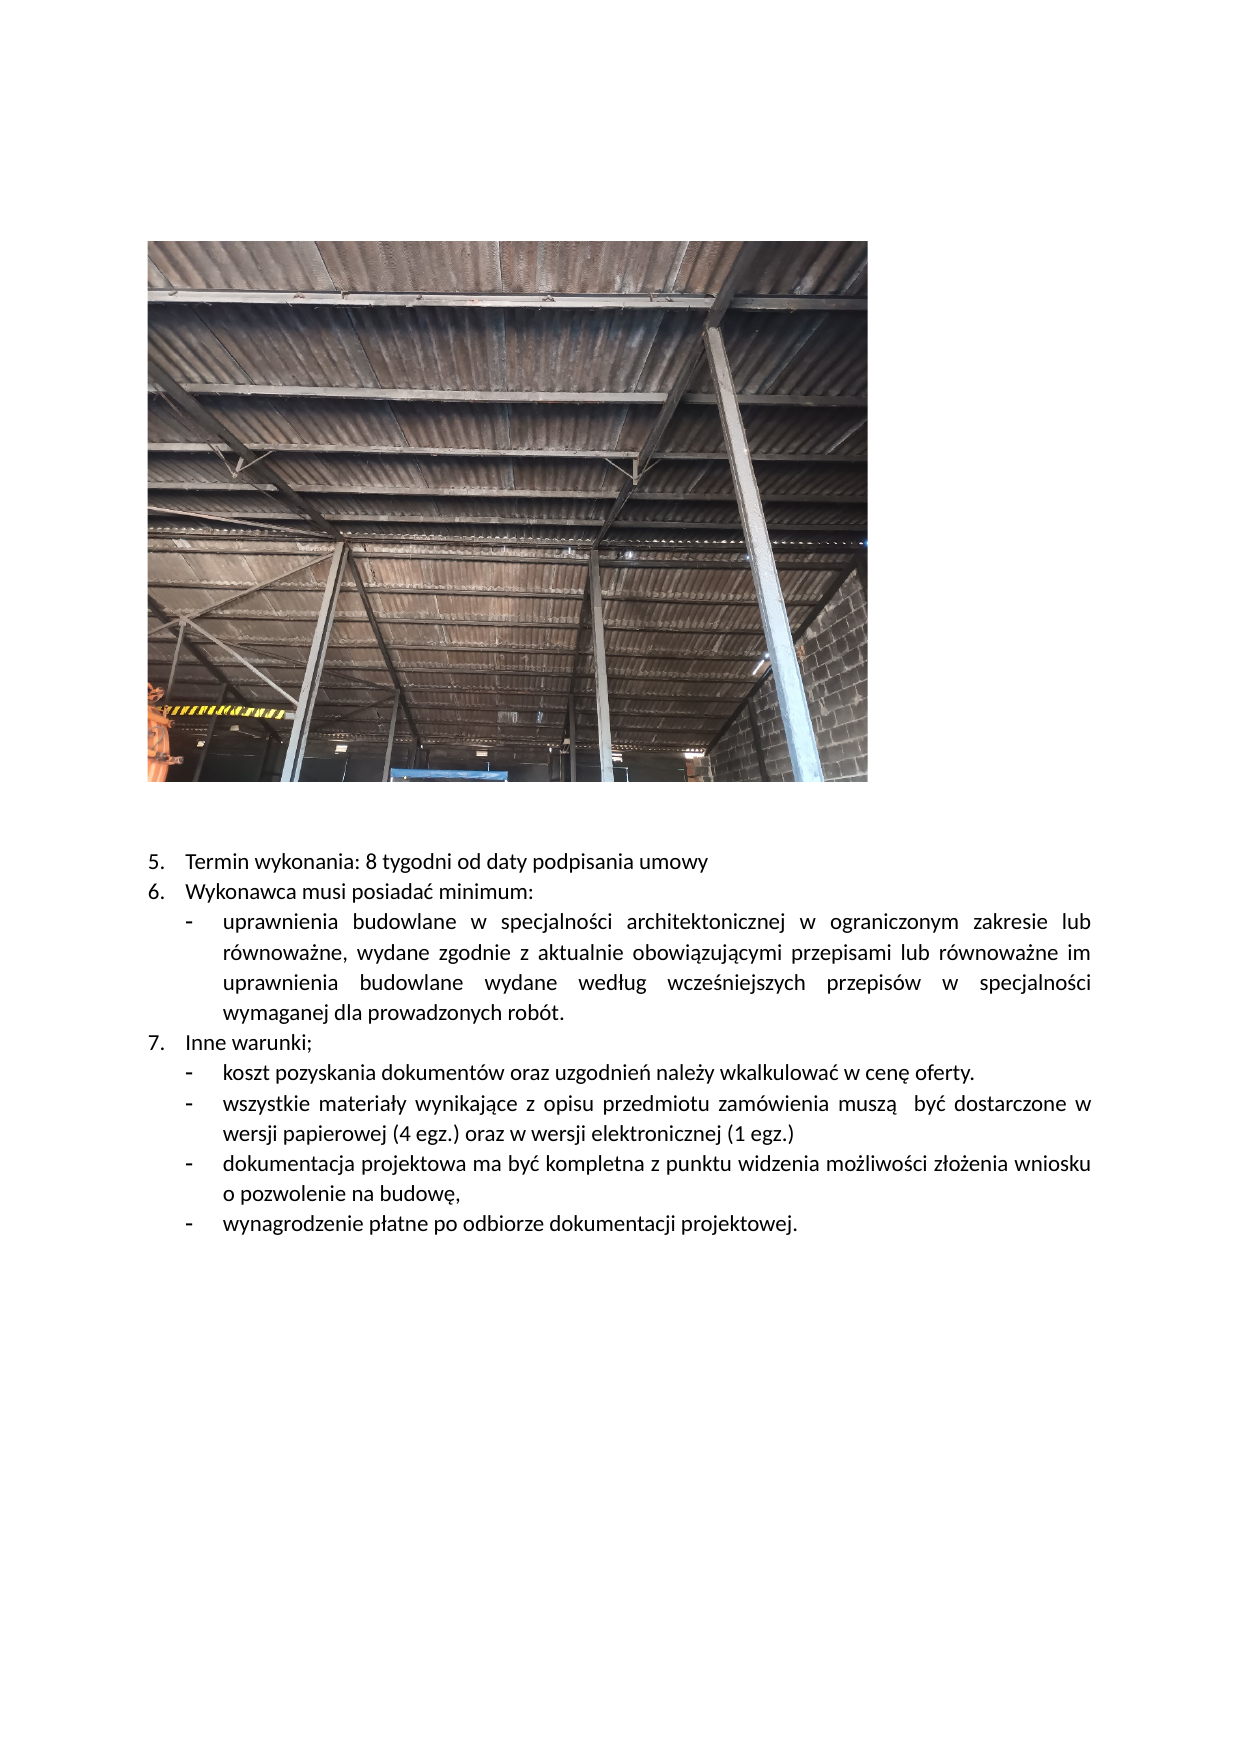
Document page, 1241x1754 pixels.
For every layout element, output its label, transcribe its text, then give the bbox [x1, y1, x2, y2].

list wynagrodzenie płatne po odbiorze dokumentacji projektowej. [185, 1209, 1093, 1238]
list dokumentacja projektowa ma być kompletna z punktu widzenia możliwości złożenia wniosku o pozwolenie na budowę, [185, 1149, 1093, 1207]
list uprawnienia budowlane w specjalności architektonicznej w ograniczonym zakresie lub równoważne, wydane zgodnie z aktualnie obowiązującymi przepisami lub równoważne im uprawnienia budowlane wydane według wcześniejszych przepisów w specjalności wymaganej dla prowadzonych robót. [185, 907, 1093, 1026]
list Wykonawca musi posiadać minimum: [148, 877, 1093, 905]
list wszystkie materiały wynikające z opisu przedmiotu zamówienia muszą być dostarczone w wersji papierowej (4 egz.) oraz w wersji elektronicznej (1 egz.) [185, 1089, 1093, 1147]
picture [147, 241, 868, 782]
list Termin wykonania: 8 tygodni od daty podpisania umowy [148, 847, 1093, 875]
list Inne warunki; [148, 1028, 1093, 1056]
list koszt pozyskania dokumentów oraz uzgodnień należy wkalkulować w cenę oferty. [185, 1058, 1093, 1087]
